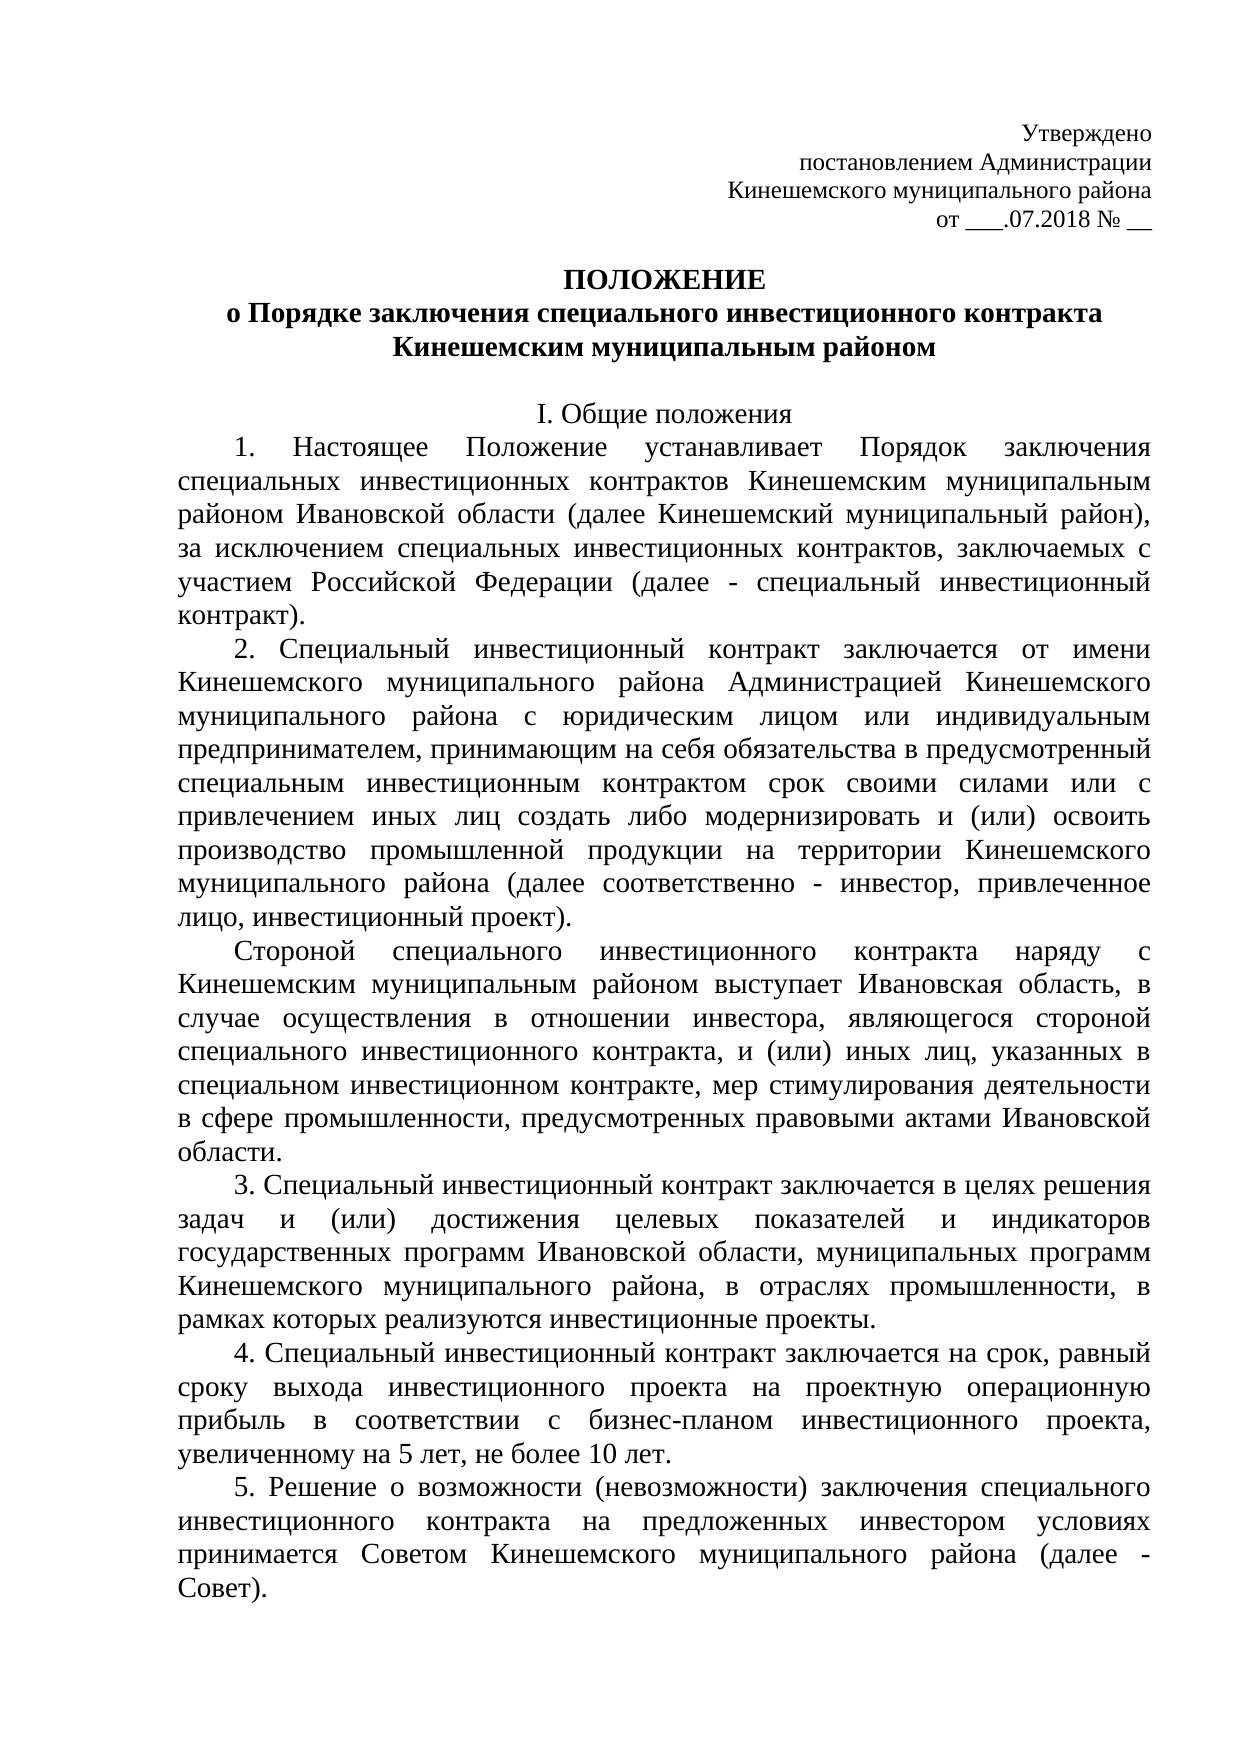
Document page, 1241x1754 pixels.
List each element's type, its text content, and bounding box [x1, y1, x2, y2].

text от ___.07.2018 № __ [177, 204, 1152, 233]
text Кинешемского муниципального района [177, 176, 1152, 204]
text Стороной специального инвестиционного контракта наряду с Кинешемским муниципальным районом выступает Ивановская область, в случае осуществления в отношении инвестора, являющегося стороной специального инвестиционного контракта, и (или) иных лиц, указанных в специальном инвестиционном контракте, мер стимулирования деятельности в сфере промышленности, предусмотренных правовыми актами Ивановской области. [177, 933, 1152, 1167]
text 3. Специальный инвестиционный контракт заключается в целях решения задач и (или) достижения целевых показателей и индикаторов государственных программ Ивановской области, муниципальных программ Кинешемского муниципального района, в отраслях промышленности, в рамках которых реализуются инвестиционные проекты. [177, 1167, 1152, 1335]
text I. Общие положения [177, 396, 1152, 429]
text 4. Специальный инвестиционный контракт заключается на срок, равный сроку выхода инвестиционного проекта на проектную операционную прибыль в соответствии с бизнес-планом инвестиционного проекта, увеличенному на 5 лет, не более 10 лет. [177, 1335, 1152, 1469]
text о Порядке заключения специального инвестиционного контракта Кинешемским муниципальным районом [177, 295, 1152, 362]
text постановлением Администрации [177, 147, 1152, 176]
text 5. Решение о возможности (невозможности) заключения специального инвестиционного контракта на предложенных инвестором условиях принимается Советом Кинешемского муниципального района (далее - Совет). [177, 1469, 1152, 1603]
text 2. Специальный инвестиционный контракт заключается от имени Кинешемского муниципального района Администрацией Кинешемского муниципального района с юридическим лицом или индивидуальным предпринимателем, принимающим на себя обязательства в предусмотренный специальным инвестиционным контрактом срок своими силами или с привлечением иных лиц создать либо модернизировать и (или) освоить производство промышленной продукции на территории Кинешемского муниципального района (далее соответственно - инвестор, привлеченное лицо, инвестиционный проект). [177, 631, 1152, 933]
text 1. Настоящее Положение устанавливает Порядок заключения специальных инвестиционных контрактов Кинешемским муниципальным районом Ивановской области (далее Кинешемский муниципальный район), за исключением специальных инвестиционных контрактов, заключаемых с участием Российской Федерации (далее - специальный инвестиционный контракт). [177, 429, 1152, 631]
text ПОЛОЖЕНИЕ [177, 262, 1152, 295]
text Утверждено [177, 118, 1152, 147]
